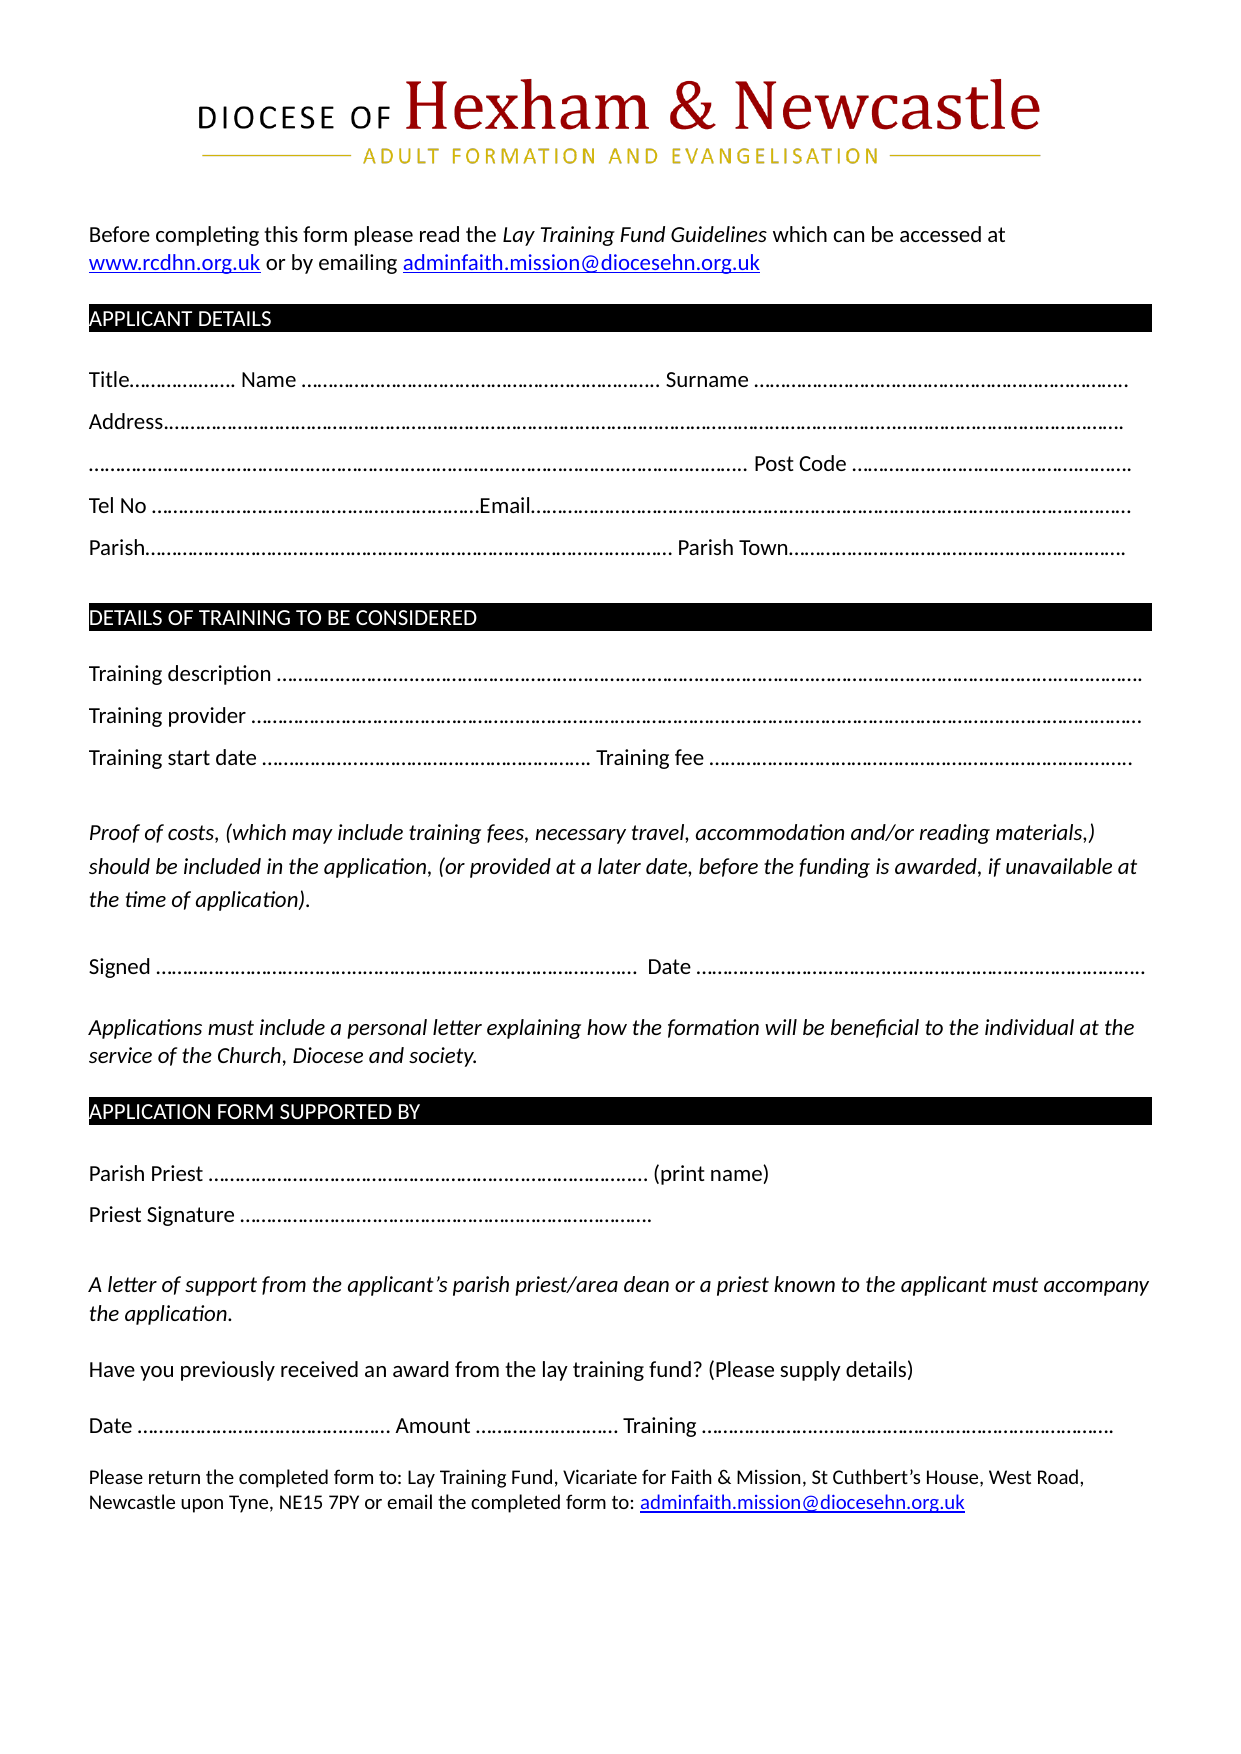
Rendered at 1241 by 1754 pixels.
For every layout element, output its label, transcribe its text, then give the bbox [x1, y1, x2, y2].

text A letter of support from the applicant’s parish priest/area dean or a priest known to the applicant must accompany the application. [89, 1271, 1152, 1327]
text Please return the completed form to: Lay Training Fund, Vicariate for Faith & Mission, St Cuthbert’s House, West Road, Newcastle upon Tyne, NE15 7PY or email the completed form to: adminfaith.mission@diocesehn.org.uk [89, 1464, 1152, 1515]
text Before completing this form please read the Lay Training Fund Guidelines which can be accessed at www.rcdhn.org.uk or by emailing adminfaith.mission@diocesehn.org.uk [89, 220, 1152, 276]
text Parish Priest …………………………………………………...………………..… (print name) [89, 1159, 1152, 1187]
text Parish………………………………………………………………………….…………… Parish Town………………………………………………………. [89, 533, 1152, 561]
text Training description ……………………..………………………………………………………………….……………………………………….……………. [89, 659, 1152, 687]
text Tel No ………………………………..……………………Email…………………………………………………………………………………………………… [89, 491, 1152, 519]
text Date ………………………………………… Amount ……………………… Training …………………..………………………………………………. [89, 1411, 1152, 1439]
text APPLICATION FORM SUPPORTED BY [89, 1097, 1152, 1125]
text APPLICANT DETAILS [89, 304, 1152, 332]
text Priest Signature ……………………..……………………………………………. [89, 1201, 1152, 1229]
text …………………………………………………………………………………………………………….. Post Code …………………………………….………. [89, 449, 1152, 477]
text Training start date …….………...……………………………………. Training fee ………………………………………….……………………..….. [89, 743, 1152, 771]
text Applications must include a personal letter explaining how the formation will be beneficial to the individual at the service of the Church, Diocese and society. [89, 1013, 1152, 1069]
picture [188, 59, 1053, 172]
text Have you previously received an award from the lay training fund? (Please supply details) [89, 1355, 1152, 1383]
text Signed ……………………….………..………………………………………….… Date ………………………………..……………………………………….. [89, 952, 1152, 980]
text Title………….……. Name ………………………………………………………….. Surname …………………………………………………………….. [89, 365, 1152, 393]
text Address.………………………………………………………………………………………………………………………...……………………………………. [89, 407, 1152, 435]
text Proof of costs, (which may include training fees, necessary travel, accommodation and/or reading materials,) should be included in the application, (or provided at a later date, before the funding is awarded, if unavailable at the time of application). [89, 818, 1152, 913]
text Training provider …………………………………………………………………………………………….……………………………………………………… [89, 701, 1152, 729]
text DETAILS OF TRAINING TO BE CONSIDERED [89, 603, 1152, 631]
